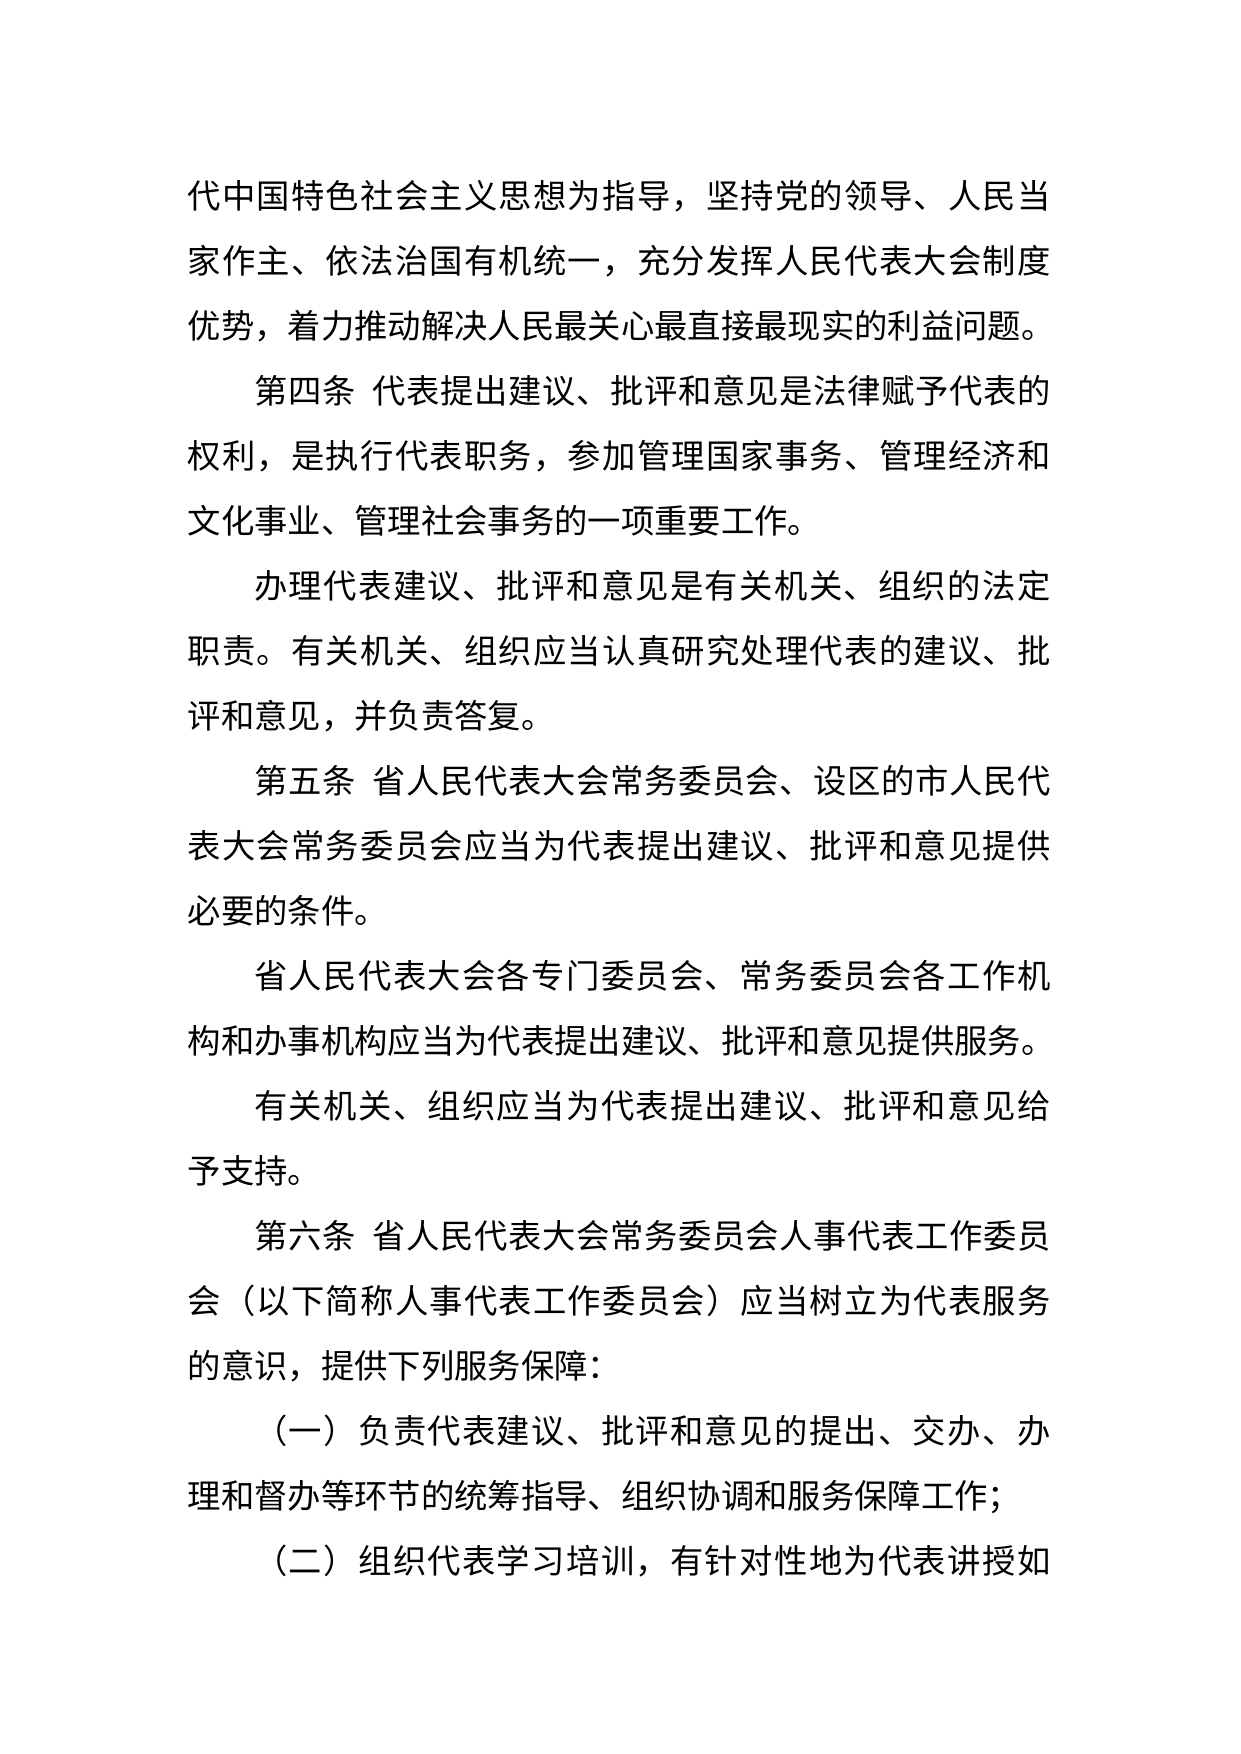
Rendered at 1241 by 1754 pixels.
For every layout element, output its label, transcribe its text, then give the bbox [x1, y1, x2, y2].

text 有关机关、组织应当为代表提出建议、批评和意见给予支持。 [187, 1072, 1053, 1202]
text 第四条 代表提出建议、批评和意见是法律赋予代表的权利，是执行代表职务，参加管理国家事务、管理经济和文化事业、管理社会事务的一项重要工作。 [187, 357, 1053, 552]
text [187, 1527, 1053, 1592]
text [187, 162, 1053, 357]
text 第五条 省人民代表大会常务委员会、设区的市人民代表大会常务委员会应当为代表提出建议、批评和意见提供必要的条件。 [187, 747, 1053, 942]
text 省人民代表大会各专门委员会、常务委员会各工作机构和办事机构应当为代表提出建议、批评和意见提供服务。 [187, 942, 1053, 1072]
text 办理代表建议、批评和意见是有关机关、组织的法定职责。有关机关、组织应当认真研究处理代表的建议、批评和意见，并负责答复。 [187, 552, 1053, 747]
text （一）负责代表建议、批评和意见的提出、交办、办理和督办等环节的统筹指导、组织协调和服务保障工作； [187, 1397, 1053, 1527]
text 第六条 省人民代表大会常务委员会人事代表工作委员会（以下简称人事代表工作委员会）应当树立为代表服务的意识，提供下列服务保障： [187, 1202, 1053, 1397]
